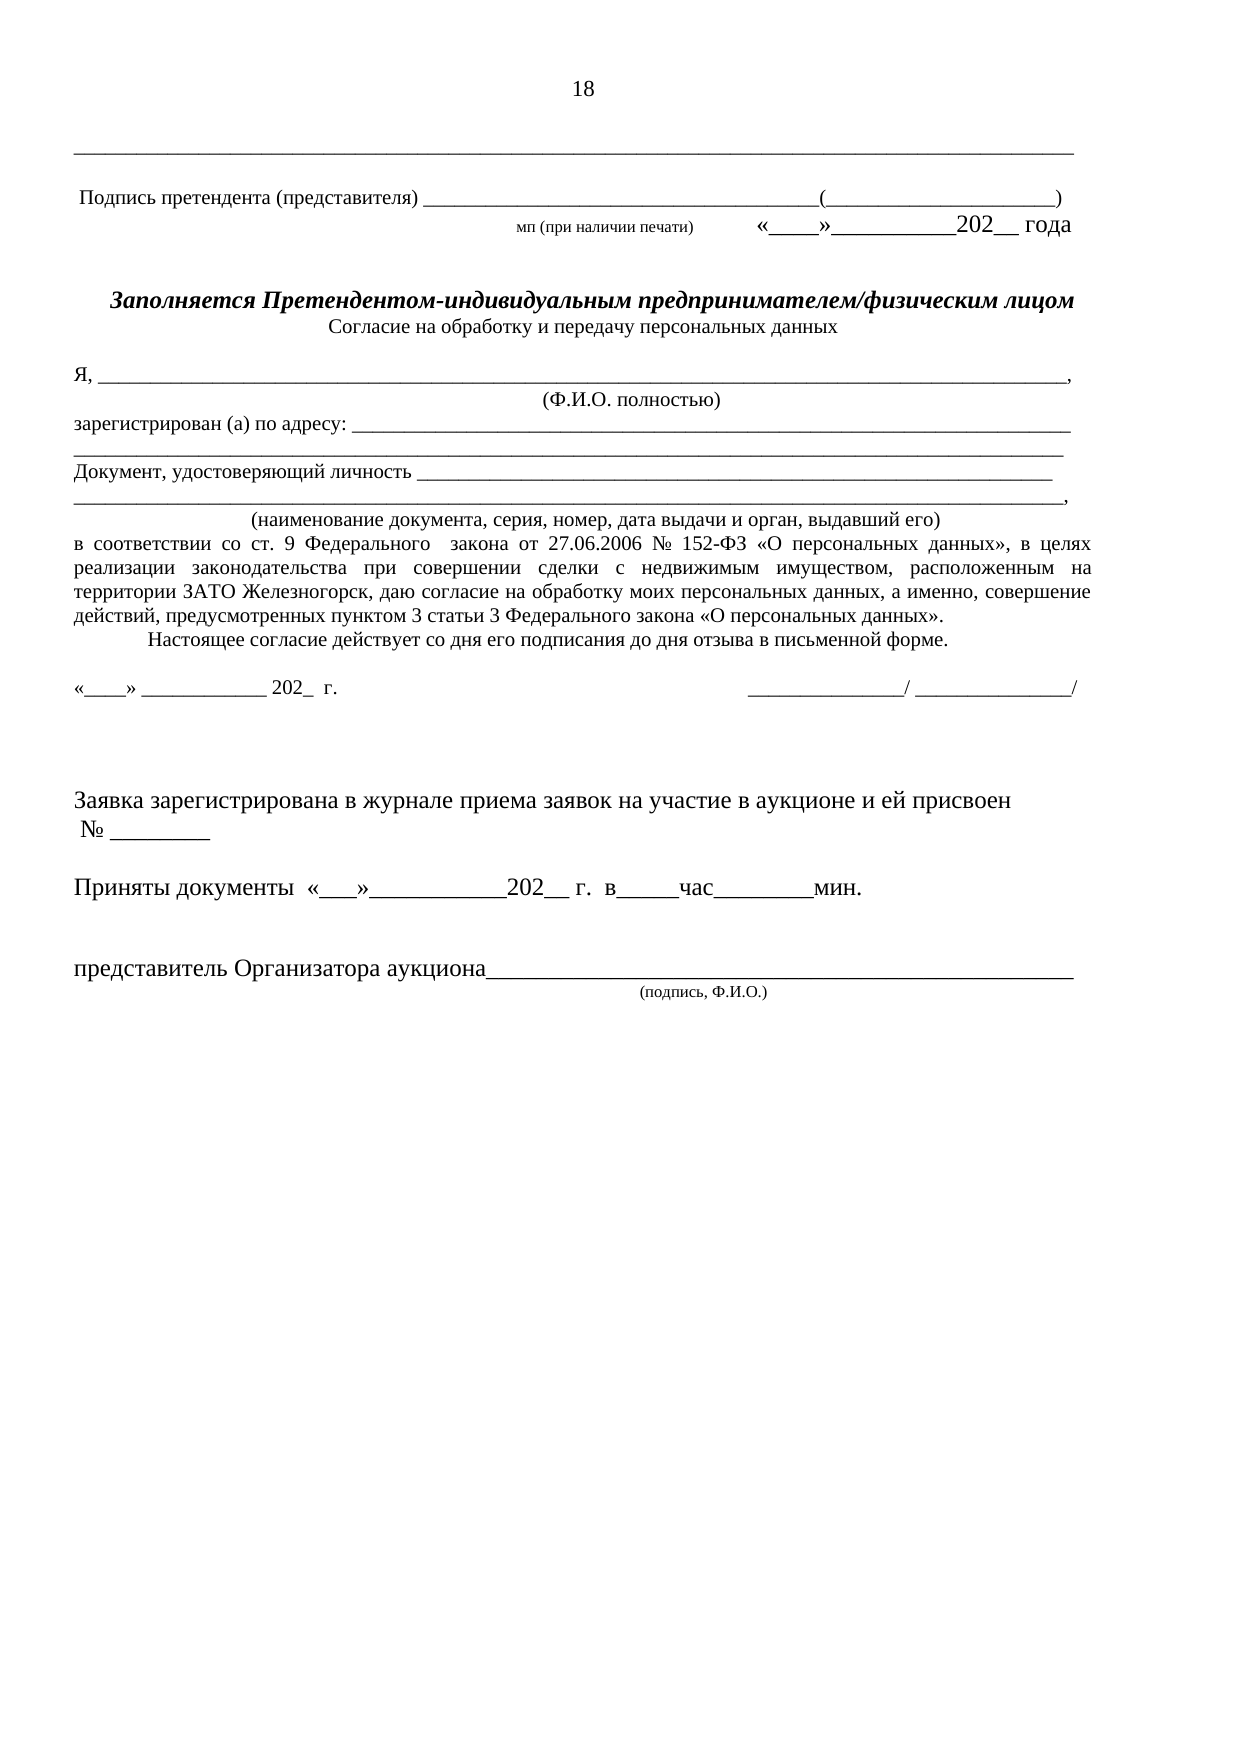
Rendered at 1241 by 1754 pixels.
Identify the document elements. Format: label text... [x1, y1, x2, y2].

text (подпись, Ф.И.О.) [221, 982, 1112, 1001]
text (Ф.И.О. полностью) [74, 386, 1092, 411]
text мп (при наличии печати) «____»__________202__ года [442, 209, 1092, 237]
text Я, _____________________________________________________________________________________________, [74, 362, 1092, 386]
text ________________________________________________________________________________________________ [74, 133, 1092, 157]
text «____» ____________ 202_ г. _______________/ _______________/ [74, 675, 1092, 699]
text Согласие на обработку и передачу персональных данных [74, 314, 1092, 338]
text в соответствии со ст. 9 Федерального закона от 27.06.2006 № 152-ФЗ «О персональных данных», в целях реализации законодательства при совершении сделки с недвижимым имуществом, расположенным на территории ЗАТО Железногорск, даю согласие на обработку моих персональных данных, а именно, совершение действий, предусмотренных пунктом 3 статьи 3 Федерального закона «О персональных данных». [74, 531, 1092, 627]
text Настоящее согласие действует со дня его подписания до дня отзыва в письменной форме. [74, 627, 1092, 651]
text Документ, удостоверяющий личность _____________________________________________________________ [74, 459, 1092, 483]
text представитель Организатора аукциона_______________________________________________ [74, 953, 1112, 982]
text _______________________________________________________________________________________________, [74, 483, 1092, 507]
text Заявка зарегистрирована в журнале приема заявок на участие в аукционе и ей присвоен [74, 786, 1092, 814]
text Подпись претендента (представителя) ______________________________________(______________________) [74, 184, 1112, 209]
text № ________ [74, 814, 1092, 843]
text _______________________________________________________________________________________________ [74, 434, 1092, 459]
text (наименование документа, серия, номер, дата выдачи и орган, выдавший его) [74, 507, 1092, 531]
text Заполняется Претендентом-индивидуальным предпринимателем/физическим лицом [74, 286, 1112, 314]
text Приняты документы «___»___________202__ г. в_____час________мин. [74, 872, 1092, 901]
text зарегистрирован (а) по адресу: _____________________________________________________________________ [74, 411, 1092, 434]
